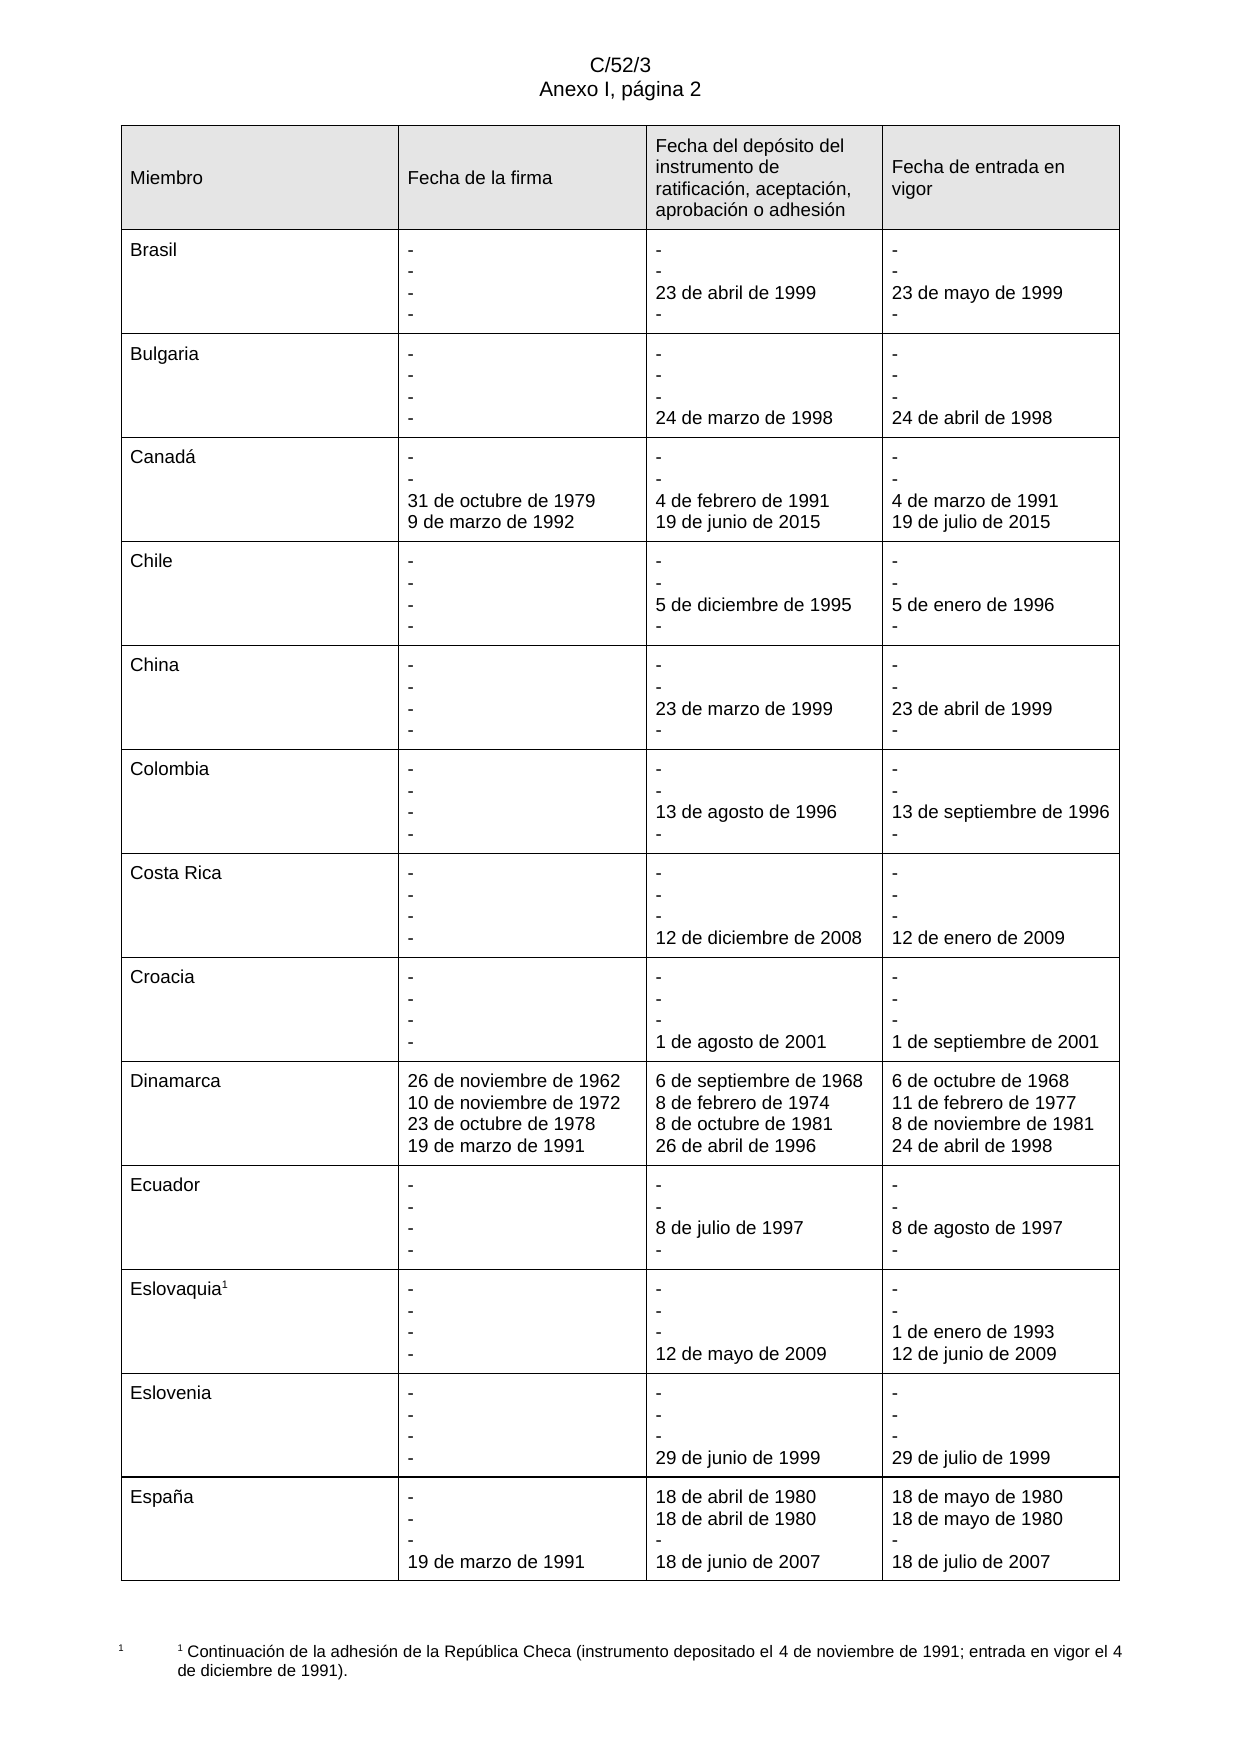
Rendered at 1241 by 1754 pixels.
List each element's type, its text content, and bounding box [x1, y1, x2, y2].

table_cell Croacia [122, 958, 398, 1061]
table_cell - - - 12 de diciembre de 2008 [647, 854, 882, 957]
table_cell Eslovenia [122, 1374, 398, 1476]
table_cell - - - - [399, 958, 646, 1061]
table_cell - - 5 de diciembre de 1995 - [647, 542, 882, 645]
table_cell - - - 19 de marzo de 1991 [399, 1478, 646, 1580]
table_cell - - 31 de octubre de 1979 9 de marzo de 1992 [399, 438, 646, 541]
table_cell - - 23 de mayo de 1999 - [883, 230, 1119, 333]
table_cell Colombia [122, 750, 398, 853]
table_cell Dinamarca [122, 1062, 398, 1164]
table_cell - - - 12 de enero de 2009 [883, 854, 1119, 957]
table_cell Canadá [122, 438, 398, 541]
table_cell Eslovaquia1 [122, 1270, 398, 1372]
table_cell - - - - [399, 334, 646, 437]
table_cell Ecuador [122, 1166, 398, 1268]
table_cell Bulgaria [122, 334, 398, 437]
table_cell - - - - [399, 646, 646, 749]
table_cell - - - 29 de junio de 1999 [647, 1374, 882, 1476]
table_cell - - 4 de febrero de 1991 19 de junio de 2015 [647, 438, 882, 541]
table_cell - - - - [399, 854, 646, 957]
table_header Fecha de la firma [399, 126, 646, 229]
table_cell - - - 12 de mayo de 2009 [647, 1270, 882, 1372]
table_cell - - 13 de septiembre de 1996 - [883, 750, 1119, 853]
table_cell - - - 24 de marzo de 1998 [647, 334, 882, 437]
table_cell - - - 1 de septiembre de 2001 [883, 958, 1119, 1061]
table_cell - - 23 de marzo de 1999 - [647, 646, 882, 749]
table_cell - - - - [399, 542, 646, 645]
table_cell 18 de mayo de 1980 18 de mayo de 1980 - 18 de julio de 2007 [883, 1478, 1119, 1580]
table_cell - - 4 de marzo de 1991 19 de julio de 2015 [883, 438, 1119, 541]
table_cell - - 8 de agosto de 1997 - [883, 1166, 1119, 1268]
table_cell China [122, 646, 398, 749]
table_header Miembro [122, 126, 398, 229]
table_cell - - - 24 de abril de 1998 [883, 334, 1119, 437]
table_cell - - 23 de abril de 1999 - [647, 230, 882, 333]
table_cell España [122, 1478, 398, 1580]
table_cell - - 5 de enero de 1996 - [883, 542, 1119, 645]
table_cell - - - - [399, 1374, 646, 1476]
table_header Fecha de entrada en vigor [883, 126, 1119, 229]
table_cell - - 1 de enero de 1993 12 de junio de 2009 [883, 1270, 1119, 1372]
table_cell 6 de octubre de 1968 11 de febrero de 1977 8 de noviembre de 1981 24 de abril de 1998 [883, 1062, 1119, 1164]
table_cell Costa Rica [122, 854, 398, 957]
table_cell - - 13 de agosto de 1996 - [647, 750, 882, 853]
table_header Fecha del depósito del instrumento de ratificación, aceptación, aprobación o adhesión [647, 126, 882, 229]
table_cell - - - - [399, 750, 646, 853]
table_cell - - - - [399, 1270, 646, 1372]
table_cell - - - 29 de julio de 1999 [883, 1374, 1119, 1476]
table_cell 6 de septiembre de 1968 8 de febrero de 1974 8 de octubre de 1981 26 de abril de 1996 [647, 1062, 882, 1164]
table_cell - - - - [399, 1166, 646, 1268]
table_cell Chile [122, 542, 398, 645]
table_cell - - - 1 de agosto de 2001 [647, 958, 882, 1061]
table_cell - - - - [399, 230, 646, 333]
table_cell - - 8 de julio de 1997 - [647, 1166, 882, 1268]
table_cell 18 de abril de 1980 18 de abril de 1980 - 18 de junio de 2007 [647, 1478, 882, 1580]
table_cell - - 23 de abril de 1999 - [883, 646, 1119, 749]
table_cell 26 de noviembre de 1962 10 de noviembre de 1972 23 de octubre de 1978 19 de marzo de 1991 [399, 1062, 646, 1164]
table_cell Brasil [122, 230, 398, 333]
